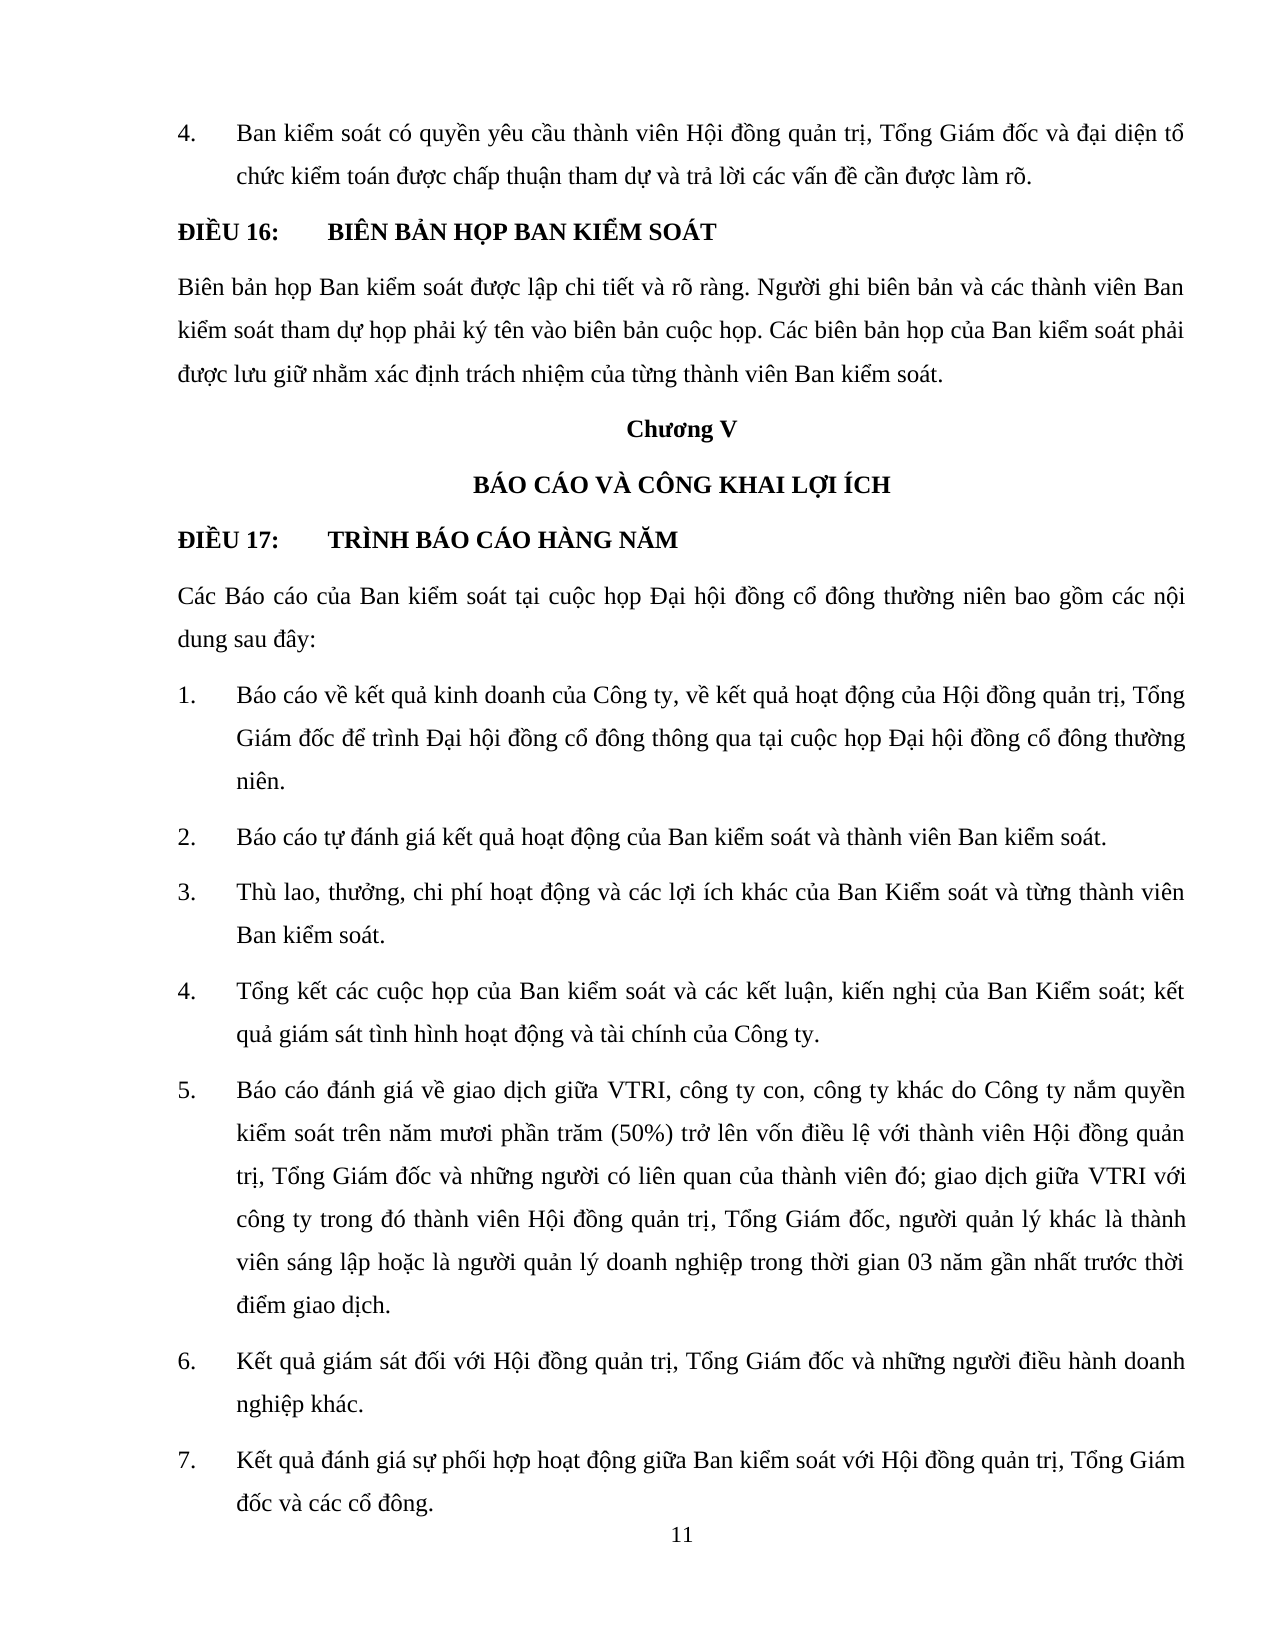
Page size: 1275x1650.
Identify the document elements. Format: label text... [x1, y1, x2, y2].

list Thù lao, thưởng, chi phí hoạt động và các lợi ích khác của Ban Kiểm soát và từng thành viên Ban kiểm soát. [177, 877, 1186, 949]
list Kết quả đánh giá sự phối hợp hoạt động giữa Ban kiểm soát với Hội đồng quản trị, Tổng Giám đốc và các cổ đông. [177, 1445, 1186, 1517]
list BIÊN BẢN HỌP BAN KIỂM SOÁT [177, 217, 1186, 246]
text Biên bản họp Ban kiểm soát được lập chi tiết và rõ ràng. Người ghi biên bản và các thành viên Ban kiểm soát tham dự họp phải ký tên vào biên bản cuộc họp. Các biên bản họp của Ban kiểm soát phải được lưu giữ nhằm xác định trách nhiệm của từng thành viên Ban kiểm soát. [177, 272, 1186, 387]
text Các Báo cáo của Ban kiểm soát tại cuộc họp Đại hội đồng cổ đông thường niên bao gồm các nội dung sau đây: [177, 581, 1186, 653]
list Kết quả giám sát đối với Hội đồng quản trị, Tổng Giám đốc và những người điều hành doanh nghiệp khác. [177, 1346, 1186, 1418]
list Ban kiểm soát có quyền yêu cầu thành viên Hội đồng quản trị, Tổng Giám đốc và đại diện tổ chức kiểm toán được chấp thuận tham dự và trả lời các vấn đề cần được làm rõ. [177, 118, 1186, 190]
list Tổng kết các cuộc họp của Ban kiểm soát và các kết luận, kiến nghị của Ban Kiểm soát; kết quả giám sát tình hình hoạt động và tài chính của Công ty. [177, 976, 1186, 1048]
list Báo cáo về kết quả kinh doanh của Công ty, về kết quả hoạt động của Hội đồng quản trị, Tổng Giám đốc để trình Đại hội đồng cổ đông thông qua tại cuộc họp Đại hội đồng cổ đông thường niên. [177, 680, 1186, 795]
text Chương V [177, 414, 1186, 443]
text BÁO CÁO VÀ CÔNG KHAI LỢI ÍCH [177, 470, 1186, 499]
list Báo cáo đánh giá về giao dịch giữa VTRI, công ty con, công ty khác do Công ty nắm quyền kiểm soát trên năm mươi phần trăm (50%) trở lên vốn điều lệ với thành viên Hội đồng quản trị, Tổng Giám đốc và những người có liên quan của thành viên đó; giao dịch giữa VTRI với công ty trong đó thành viên Hội đồng quản trị, Tổng Giám đốc, người quản lý khác là thành viên sáng lập hoặc là người quản lý doanh nghiệp trong thời gian 03 năm gần nhất trước thời điểm giao dịch. [177, 1075, 1186, 1319]
list TRÌNH BÁO CÁO HÀNG NĂM [177, 526, 1186, 554]
list Báo cáo tự đánh giá kết quả hoạt động của Ban kiểm soát và thành viên Ban kiểm soát. [177, 822, 1186, 851]
